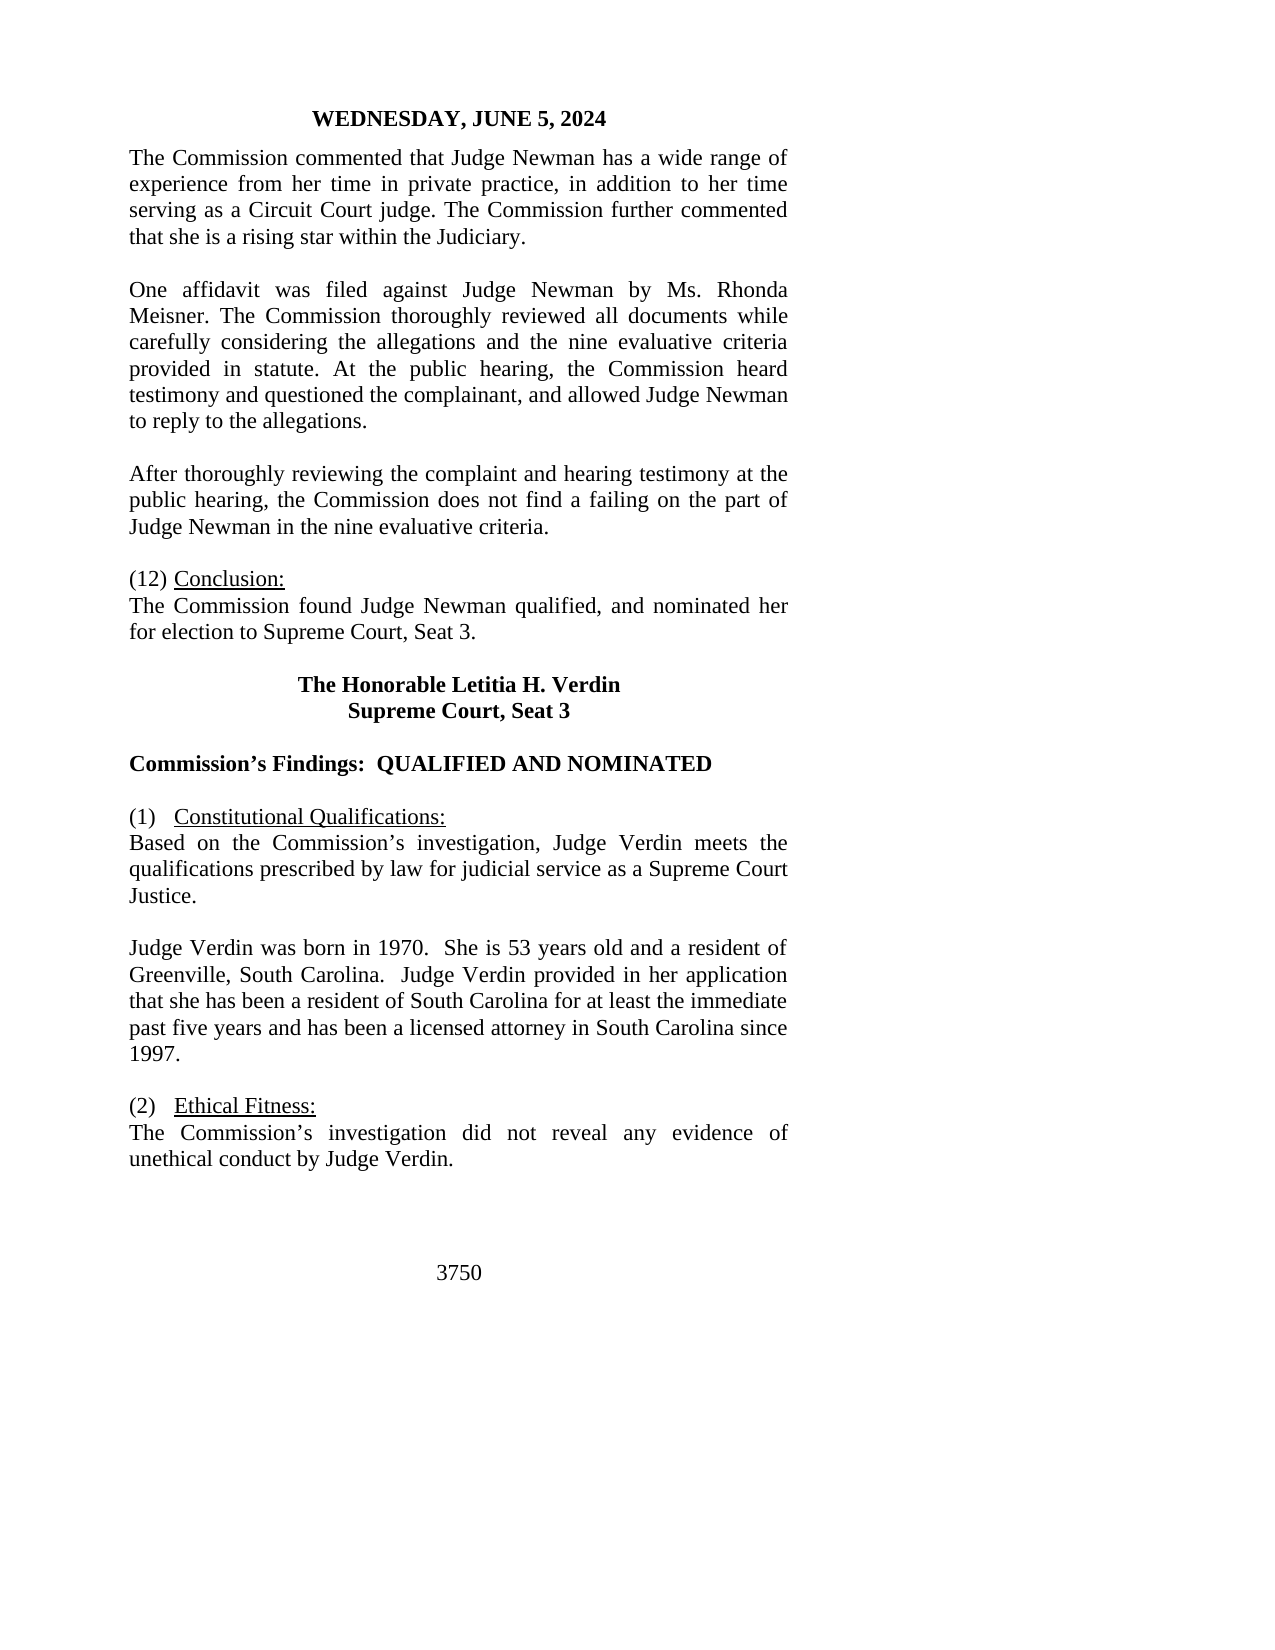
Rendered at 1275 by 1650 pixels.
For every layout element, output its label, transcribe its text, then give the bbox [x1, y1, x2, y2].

text Based on the Commission’s investigation, Judge Verdin meets the qualifications prescribed by law for judicial service as a Supreme Court Justice. [129, 829, 789, 908]
text The Commission’s investigation did not reveal any evidence of unethical conduct by Judge Verdin. [129, 1119, 789, 1172]
text The Commission found Judge Newman qualified, and nominated her for election to Supreme Court, Seat 3. [129, 592, 789, 644]
text (2) Ethical Fitness: [129, 1093, 789, 1119]
text Supreme Court, Seat 3 [129, 697, 789, 724]
text The Commission commented that Judge Newman has a wide range of experience from her time in private practice, in addition to her time serving as a Circuit Court judge. The Commission further commented that she is a rising star within the Judiciary. [129, 144, 789, 249]
text After thoroughly reviewing the complaint and hearing testimony at the public hearing, the Commission does not find a failing on the part of Judge Newman in the nine evaluative criteria. [129, 460, 789, 539]
text Judge Verdin was born in 1970. She is 53 years old and a resident of Greenville, South Carolina. Judge Verdin provided in her application that she has been a resident of South Carolina for at least the immediate past five years and has been a licensed attorney in South Carolina since 1997. [129, 934, 789, 1066]
text Commission’s Findings: QUALIFIED AND NOMINATED [129, 750, 789, 776]
text One affidavit was filed against Judge Newman by Ms. Rhonda Meisner. The Commission thoroughly reviewed all documents while carefully considering the allegations and the nine evaluative criteria provided in statute. At the public hearing, the Commission heard testimony and questioned the complainant, and allowed Judge Newman to reply to the allegations. [129, 276, 789, 434]
text (12) Conclusion: [129, 566, 789, 592]
text The Honorable Letitia H. Verdin [129, 671, 789, 697]
text (1) Constitutional Qualifications: [129, 803, 789, 829]
